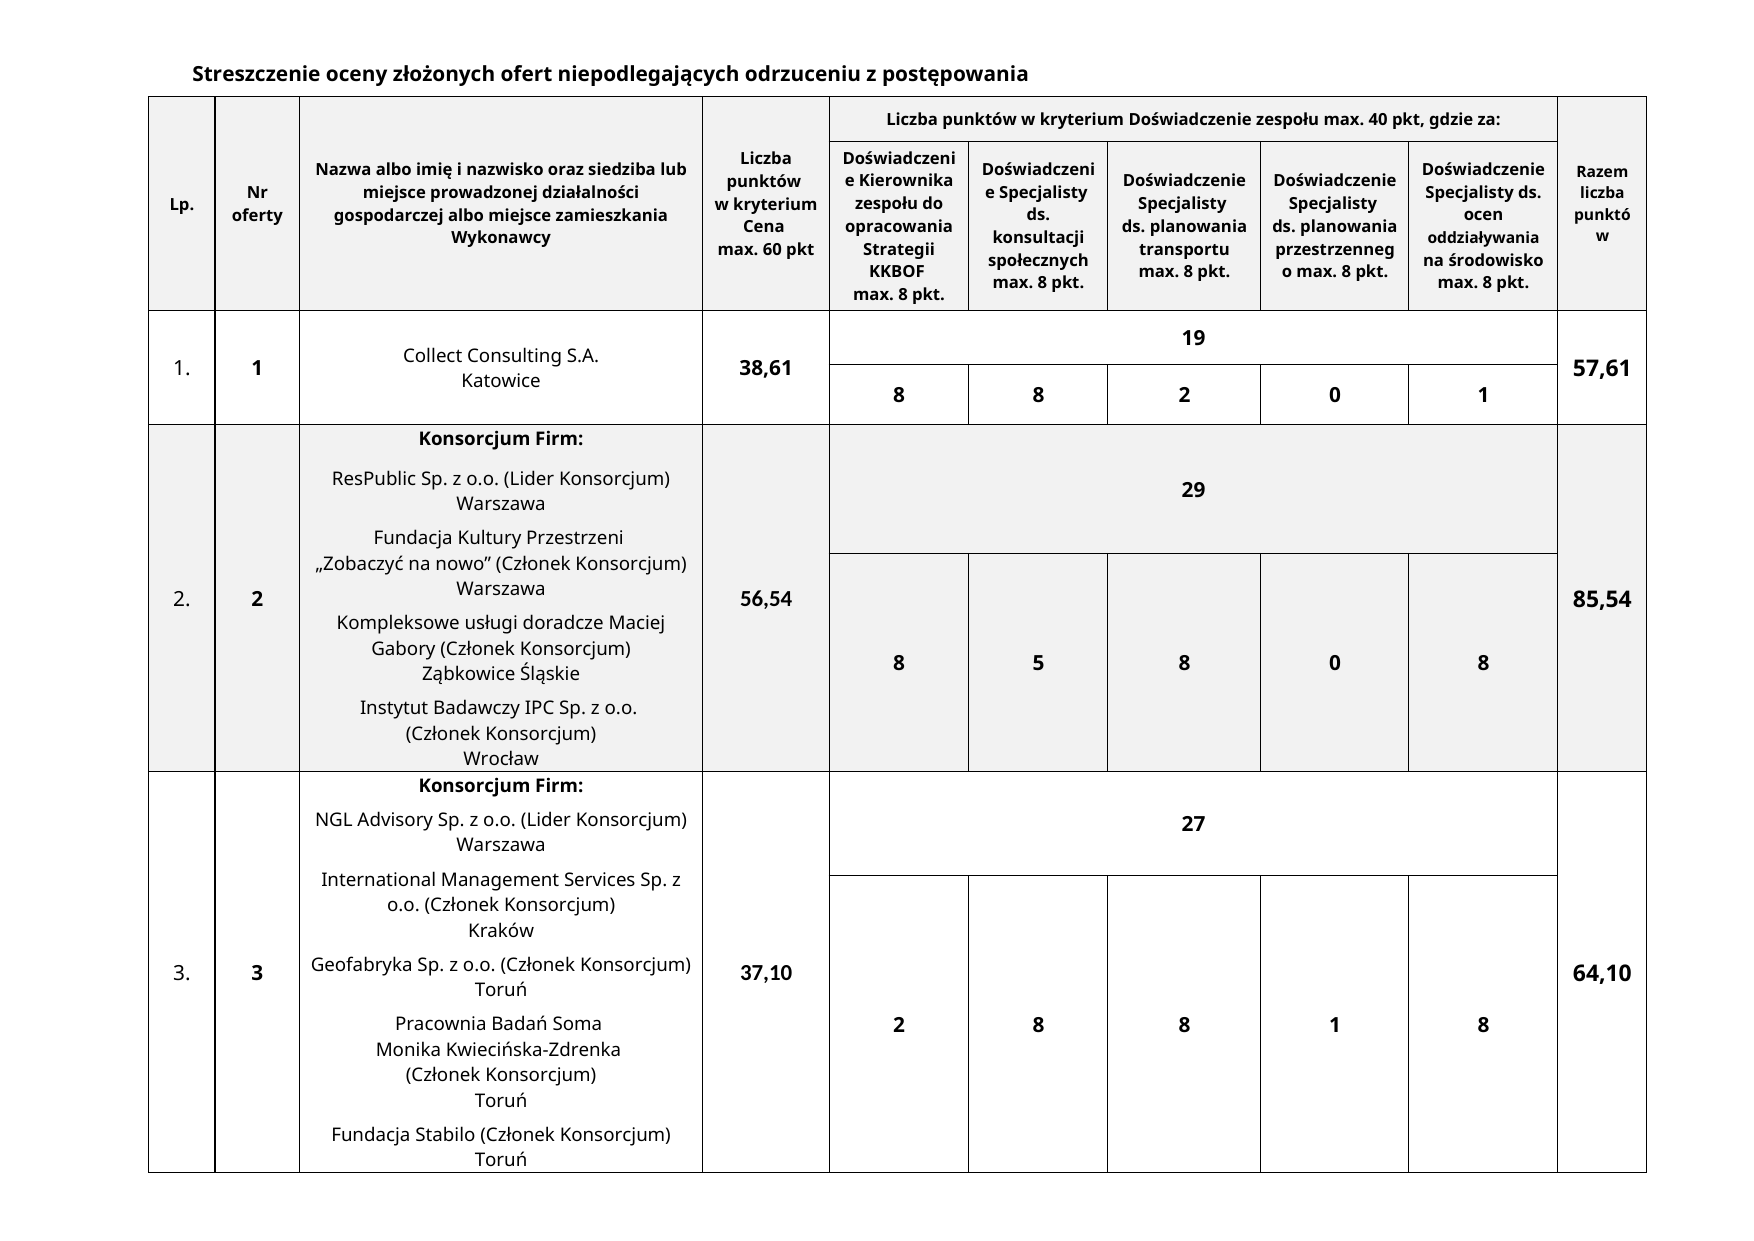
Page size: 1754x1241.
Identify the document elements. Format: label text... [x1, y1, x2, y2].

table_cell 64,10 [1558, 772, 1646, 1172]
table_cell 19 [830, 311, 1557, 364]
table_cell 57,61 [1558, 311, 1646, 424]
table_cell Collect Consulting S.A. Katowice [300, 311, 702, 424]
table_cell 3. [149, 772, 214, 1172]
table_cell Doświadczenie Kierownika zespołu do opracowania Strategii KKBOF max. 8 pkt. [830, 142, 968, 310]
table_cell 27 [830, 772, 1557, 875]
table_cell 37,10 [703, 772, 829, 1172]
table_cell 0 [1261, 365, 1408, 424]
table_cell Konsorcjum Firm: ResPublic Sp. z o.o. (Lider Konsorcjum) Warszawa Fundacja Kultury Przestrzeni „Zobaczyć na nowo” (Członek Konsorcjum) Warszawa Kompleksowe usługi doradcze Maciej Gabory (Członek Konsorcjum) Ząbkowice Śląskie Instytut Badawczy IPC Sp. z o.o. (Członek Konsorcjum) Wrocław [300, 425, 702, 771]
table_header Nazwa albo imię i nazwisko oraz siedziba lub miejsce prowadzonej działalności gospodarczej albo miejsce zamieszkania Wykonawcy [300, 97, 702, 310]
table_cell Doświadczenie Specjalisty ds. planowania przestrzennego max. 8 pkt. [1261, 142, 1408, 310]
table_cell 1 [1261, 876, 1408, 1172]
table_cell 56,54 [703, 425, 829, 771]
table_cell 8 [1409, 876, 1557, 1172]
table_cell 8 [1108, 554, 1260, 771]
table_header Liczba punktów w kryterium Cena max. 60 pkt [703, 97, 829, 310]
table_cell 3 [216, 772, 299, 1172]
table_cell Doświadczenie Specjalisty ds. konsultacji społecznych max. 8 pkt. [969, 142, 1107, 310]
table_header Nr oferty [216, 97, 299, 310]
table_cell 29 [830, 425, 1557, 553]
table_cell 2 [830, 876, 968, 1172]
table_cell 38,61 [703, 311, 829, 424]
table_cell Konsorcjum Firm: NGL Advisory Sp. z o.o. (Lider Konsorcjum) Warszawa International Management Services Sp. z o.o. (Członek Konsorcjum) Kraków Geofabryka Sp. z o.o. (Członek Konsorcjum) Toruń Pracownia Badań Soma Monika Kwiecińska-Zdrenka (Członek Konsorcjum) Toruń Fundacja Stabilo (Członek Konsorcjum) Toruń [300, 772, 702, 1172]
table_header Liczba punktów w kryterium Doświadczenie zespołu max. 40 pkt, gdzie za: [830, 97, 1557, 141]
table_cell 85,54 [1558, 425, 1646, 771]
table_header Razem liczba punktów [1558, 97, 1646, 310]
table_cell 1 [216, 311, 299, 424]
table_cell 8 [830, 365, 968, 424]
table_cell 8 [969, 876, 1107, 1172]
table_cell 2. [149, 425, 214, 771]
table_cell 8 [1409, 554, 1557, 771]
table_cell 5 [969, 554, 1107, 771]
table_cell 8 [1108, 876, 1260, 1172]
table_cell 2 [1108, 365, 1260, 424]
table_cell 8 [830, 554, 968, 771]
table_cell 2 [216, 425, 299, 771]
table_cell 8 [969, 365, 1107, 424]
table_cell Doświadczenie Specjalisty ds. planowania transportu max. 8 pkt. [1108, 142, 1260, 310]
table_cell 1 [1409, 365, 1557, 424]
table_cell Doświadczenie Specjalisty ds. ocen oddziaływania na środowisko max. 8 pkt. [1409, 142, 1557, 310]
list Streszczenie oceny złożonych ofert niepodlegających odrzuceniu z postępowania [192, 59, 1606, 88]
table_header Lp. [149, 97, 214, 310]
table_cell 0 [1261, 554, 1408, 771]
table_cell 1. [149, 311, 214, 424]
